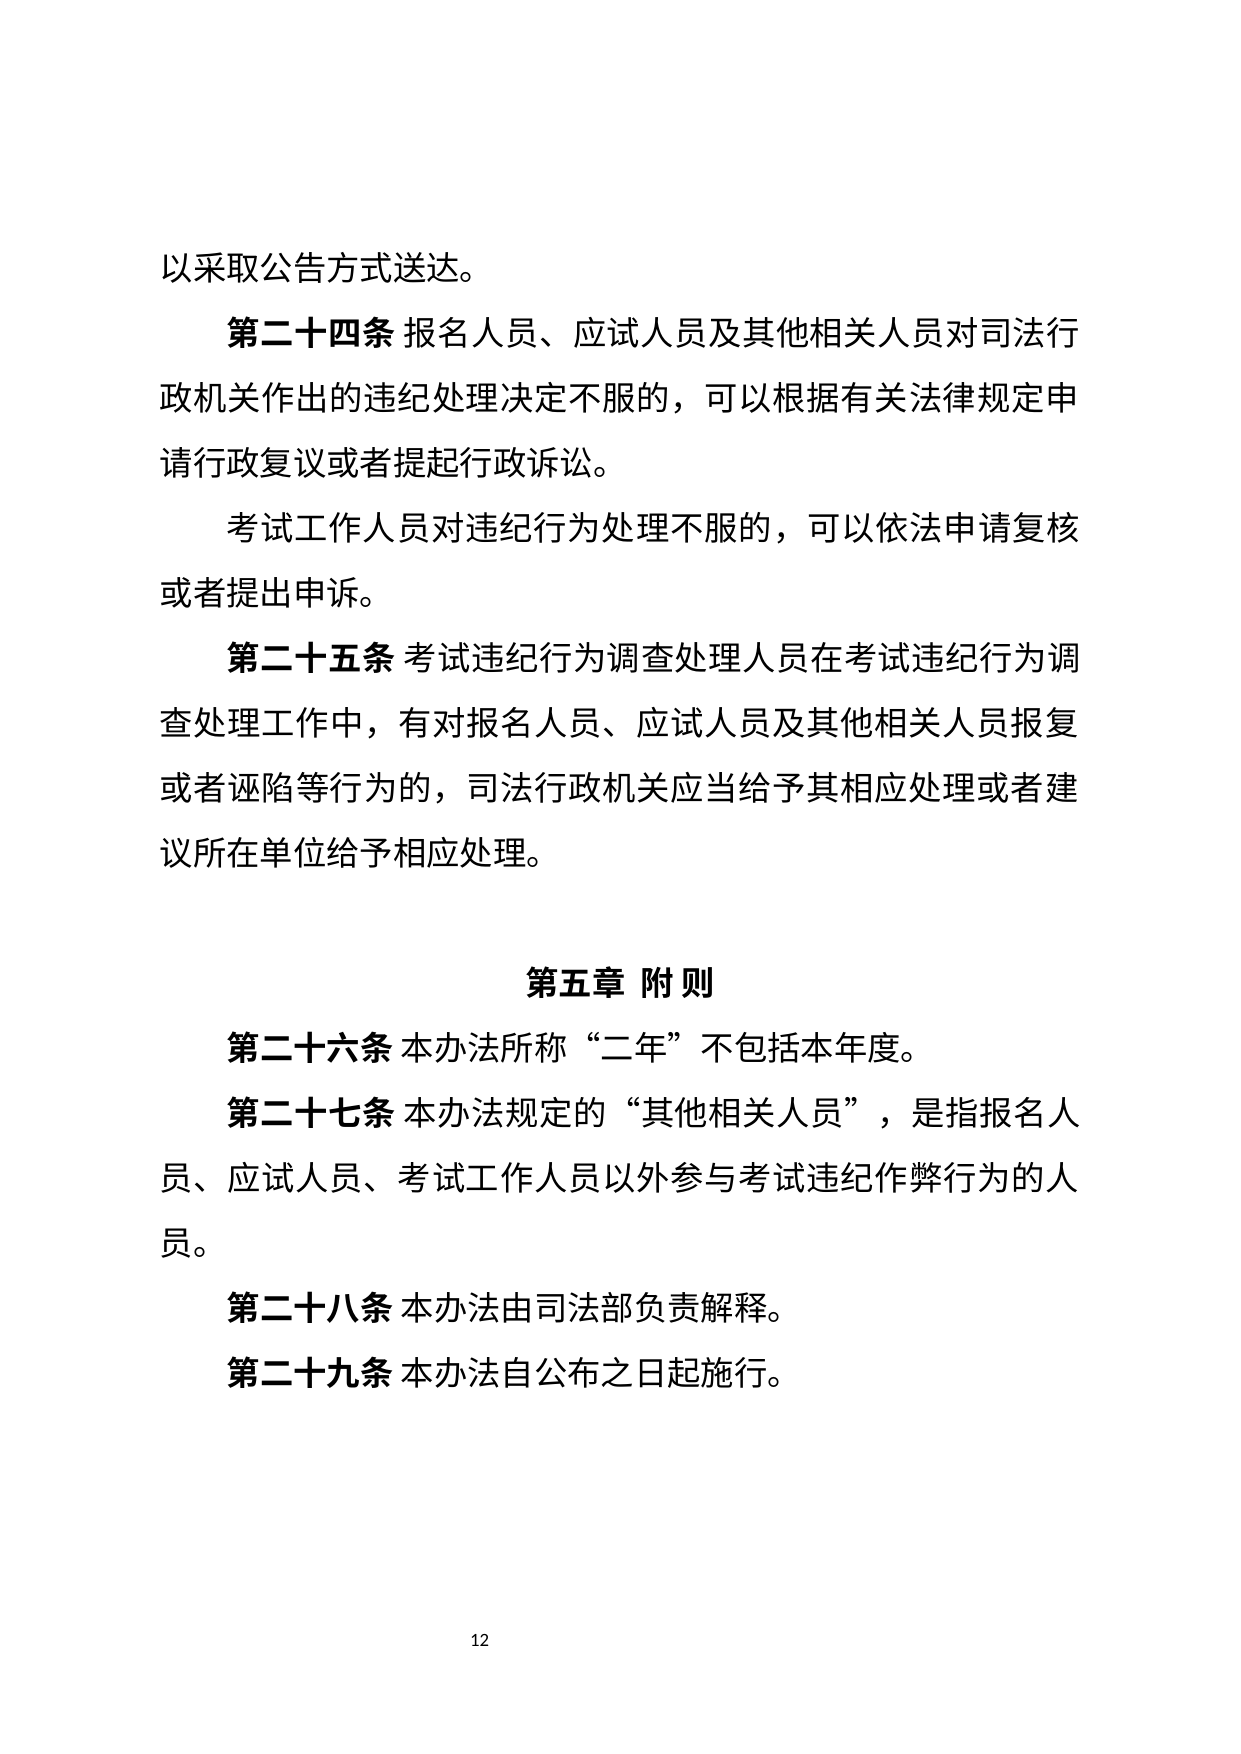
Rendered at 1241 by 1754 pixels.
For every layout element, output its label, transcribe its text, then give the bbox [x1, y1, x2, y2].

text 第二十八条 本办法由司法部负责解释。 [159, 1273, 1081, 1338]
text 第二十五条 考试违纪行为调查处理人员在考试违纪行为调查处理工作中，有对报名人员、应试人员及其他相关人员报复或者诬陷等行为的，司法行政机关应当给予其相应处理或者建议所在单位给予相应处理。 [159, 623, 1081, 883]
text 考试工作人员对违纪行为处理不服的，可以依法申请复核或者提出申诉。 [159, 493, 1081, 623]
text 第二十七条 本办法规定的“其他相关人员”，是指报名人员、应试人员、考试工作人员以外参与考试违纪作弊行为的人员。 [159, 1078, 1081, 1273]
text 第二十四条 报名人员、应试人员及其他相关人员对司法行政机关作出的违纪处理决定不服的，可以根据有关法律规定申请行政复议或者提起行政诉讼。 [159, 298, 1081, 493]
text 第二十六条 本办法所称“二年”不包括本年度。 [159, 1013, 1081, 1078]
text 第二十九条 本办法自公布之日起施行。 [159, 1338, 1081, 1403]
text 第五章 附 则 [159, 948, 1081, 1013]
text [159, 233, 1081, 298]
